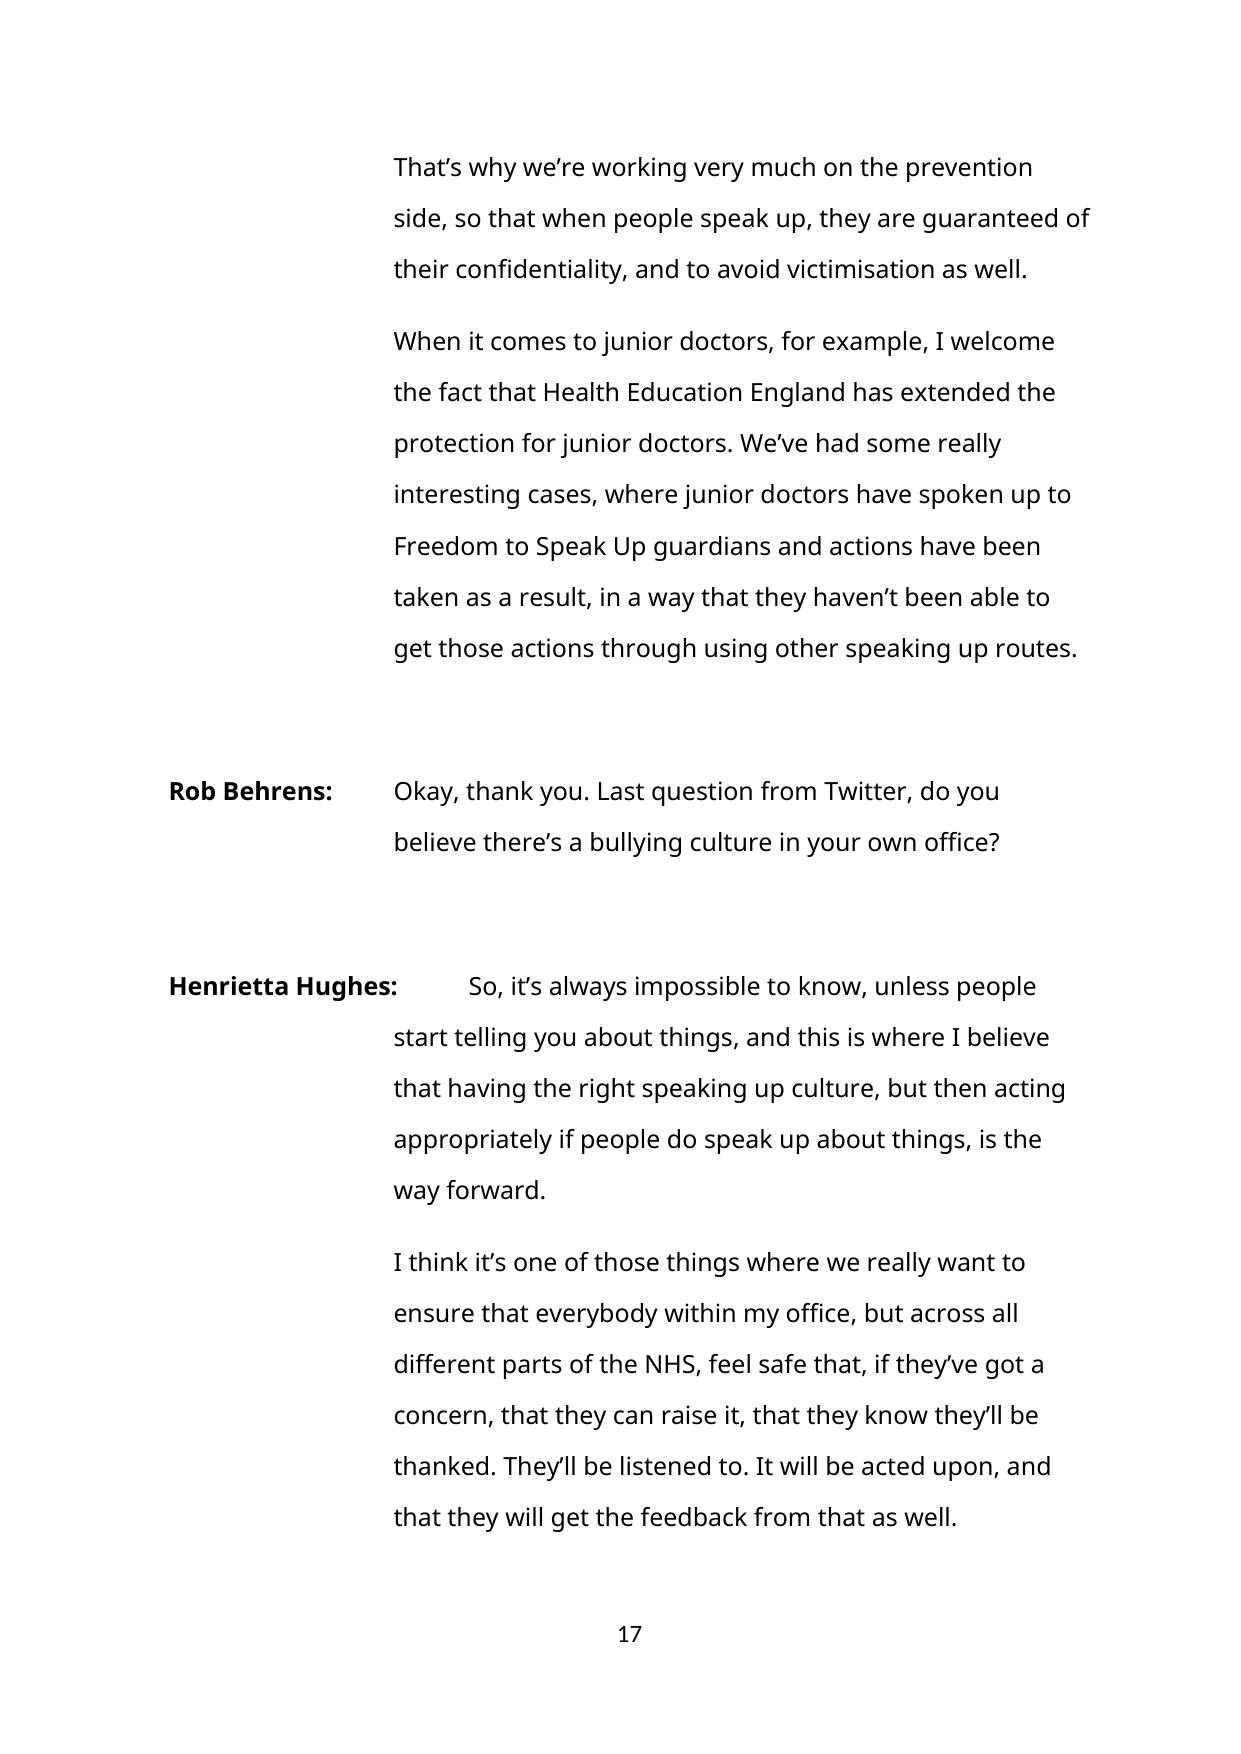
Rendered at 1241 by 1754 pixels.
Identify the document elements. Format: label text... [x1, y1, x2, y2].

text Henrietta Hughes: So, it’s always impossible to know, unless people start telling you about things, and this is where I believe that having the right speaking up culture, but then acting appropriately if people do speak up about things, is the way forward. [168, 969, 1090, 1207]
text When it comes to junior doctors, for example, I welcome the fact that Health Education England has extended the protection for junior doctors. We’ve had some really interesting cases, where junior doctors have spoken up to Freedom to Speak Up guardians and actions have been taken as a result, in a way that they haven’t been able to get those actions through using other speaking up routes. [168, 324, 1090, 664]
text I think it’s one of those things where we really want to ensure that everybody within my office, but across all different parts of the NHS, feel safe that, if they’ve got a concern, that they can raise it, that they know they’ll be thanked. They’ll be listened to. It will be acted upon, and that they will get the feedback from that as well. [393, 1245, 1090, 1534]
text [168, 150, 1090, 286]
text Rob Behrens: Okay, thank you. Last question from Twitter, do you believe there’s a bullying culture in your own office? [168, 774, 1090, 859]
